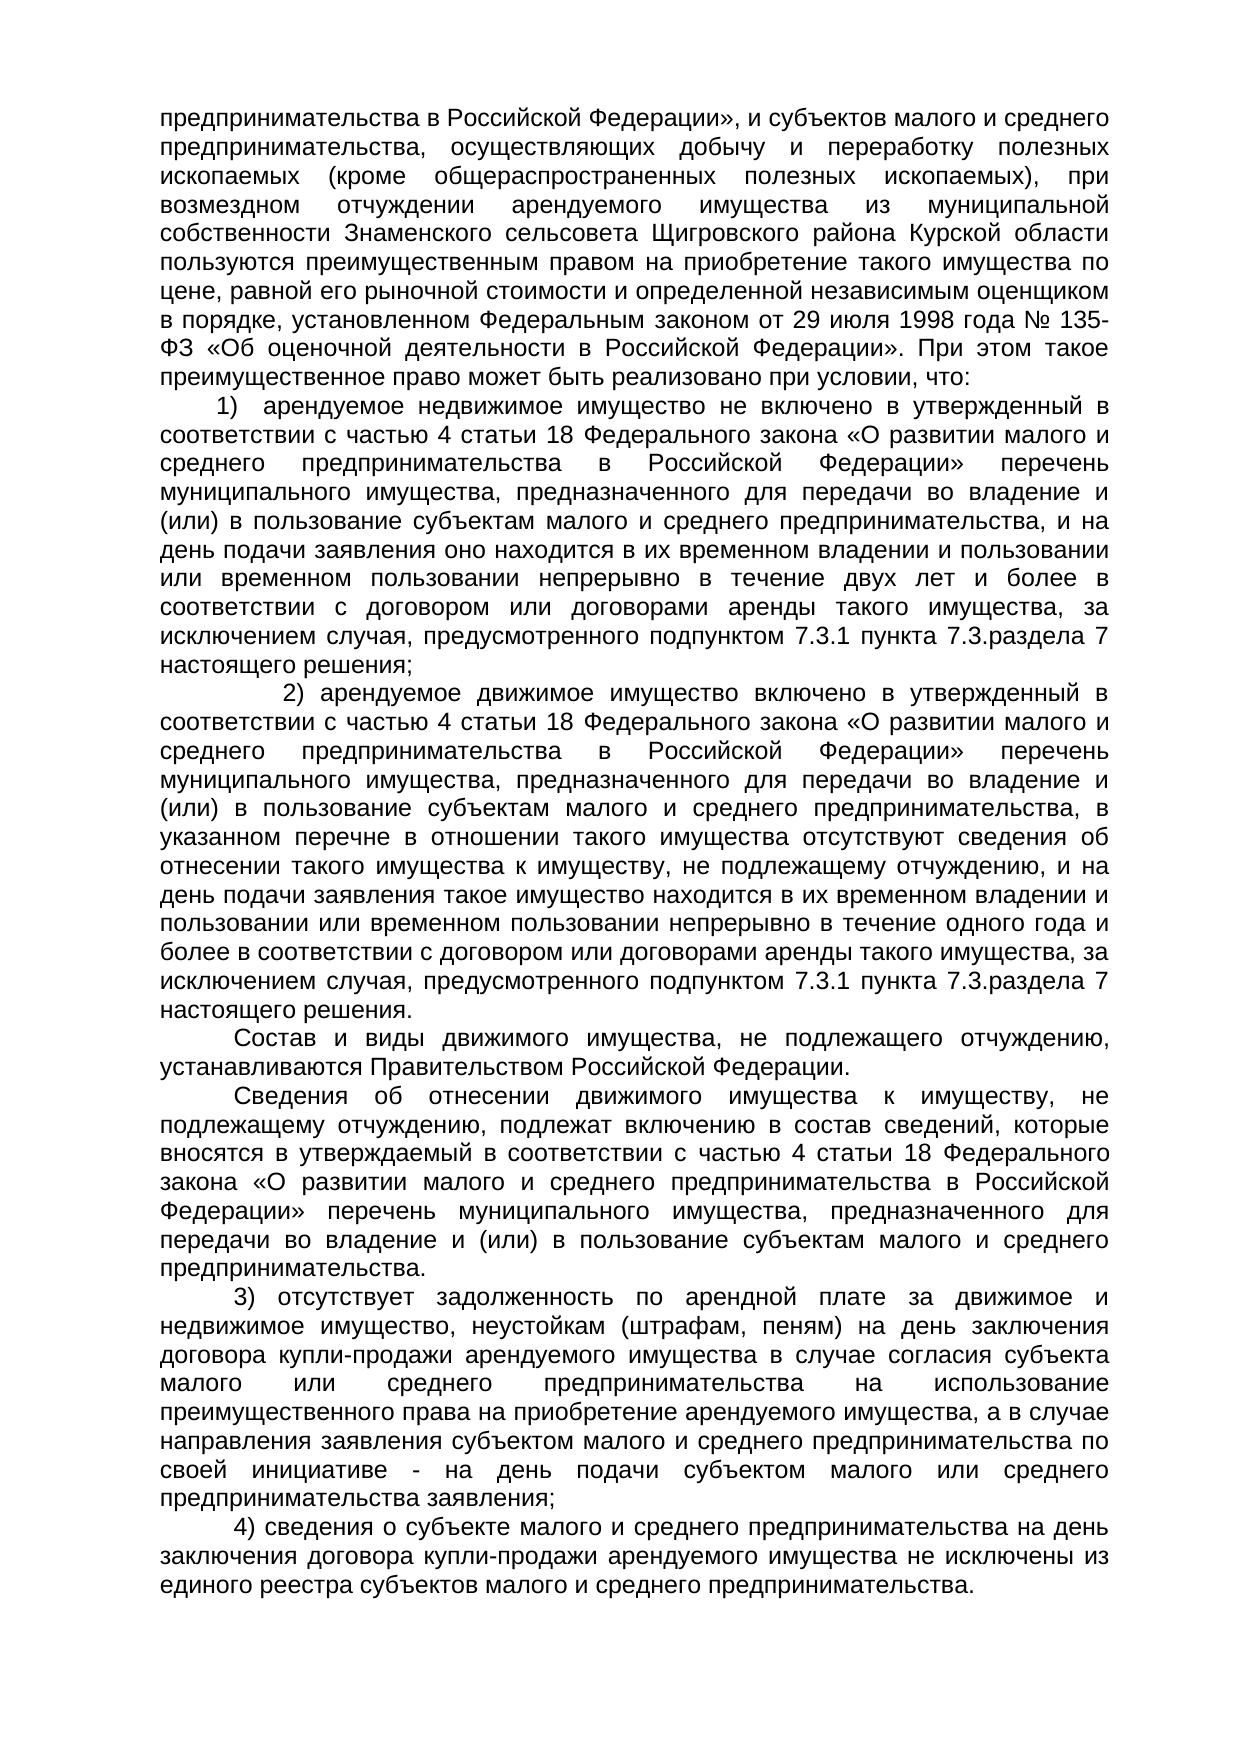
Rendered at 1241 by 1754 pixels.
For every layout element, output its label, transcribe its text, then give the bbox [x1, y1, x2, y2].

text Сведения об отнесении движимого имущества к имуществу, не подлежащему отчуждению, подлежат включению в состав сведений, которые вносятся в утверждаемый в соответствии с частью 4 статьи 18 Федерального закона «О развитии малого и среднего предпринимательства в Российской Федерации» перечень муниципального имущества, предназначенного для передачи во владение и (или) в пользование субъектам малого и среднего предпринимательства. [159, 1081, 1110, 1282]
text Состав и виды движимого имущества, не подлежащего отчуждению, устанавливаются Правительством Российской Федерации. [159, 1023, 1110, 1081]
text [159, 103, 1110, 391]
text 4) сведения о субъекте малого и среднего предпринимательства на день заключения договора купли-продажи арендуемого имущества не исключены из единого реестра субъектов малого и среднего предпринимательства. [159, 1512, 1110, 1598]
list арендуемое недвижимое имущество не включено в утвержденный в соответствии с частью 4 статьи 18 Федерального закона «О развитии малого и среднего предпринимательства в Российской Федерации» перечень муниципального имущества, предназначенного для передачи во владение и (или) в пользование субъектам малого и среднего предпринимательства, и на день подачи заявления оно находится в их временном владении и пользовании или временном пользовании непрерывно в течение двух лет и более в соответствии с договором или договорами аренды такого имущества, за исключением случая, предусмотренного подпунктом 7.3.1 пункта 7.3.раздела 7 настоящего решения; [159, 391, 1110, 678]
text 3) отсутствует задолженность по арендной плате за движимое и недвижимое имущество, неустойкам (штрафам, пеням) на день заключения договора купли-продажи арендуемого имущества в случае согласия субъекта малого или среднего предпринимательства на использование преимущественного права на приобретение арендуемого имущества, а в случае направления заявления субъектом малого и среднего предпринимательства по своей инициативе - на день подачи субъектом малого или среднего предпринимательства заявления; [159, 1282, 1110, 1512]
text 2) арендуемое движимое имущество включено в утвержденный в соответствии с частью 4 статьи 18 Федерального закона «О развитии малого и среднего предпринимательства в Российской Федерации» перечень муниципального имущества, предназначенного для передачи во владение и (или) в пользование субъектам малого и среднего предпринимательства, в указанном перечне в отношении такого имущества отсутствуют сведения об отнесении такого имущества к имуществу, не подлежащему отчуждению, и на день подачи заявления такое имущество находится в их временном владении и пользовании или временном пользовании непрерывно в течение одного года и более в соответствии с договором или договорами аренды такого имущества, за исключением случая, предусмотренного подпунктом 7.3.1 пункта 7.3.раздела 7 настоящего решения. [159, 678, 1110, 1023]
